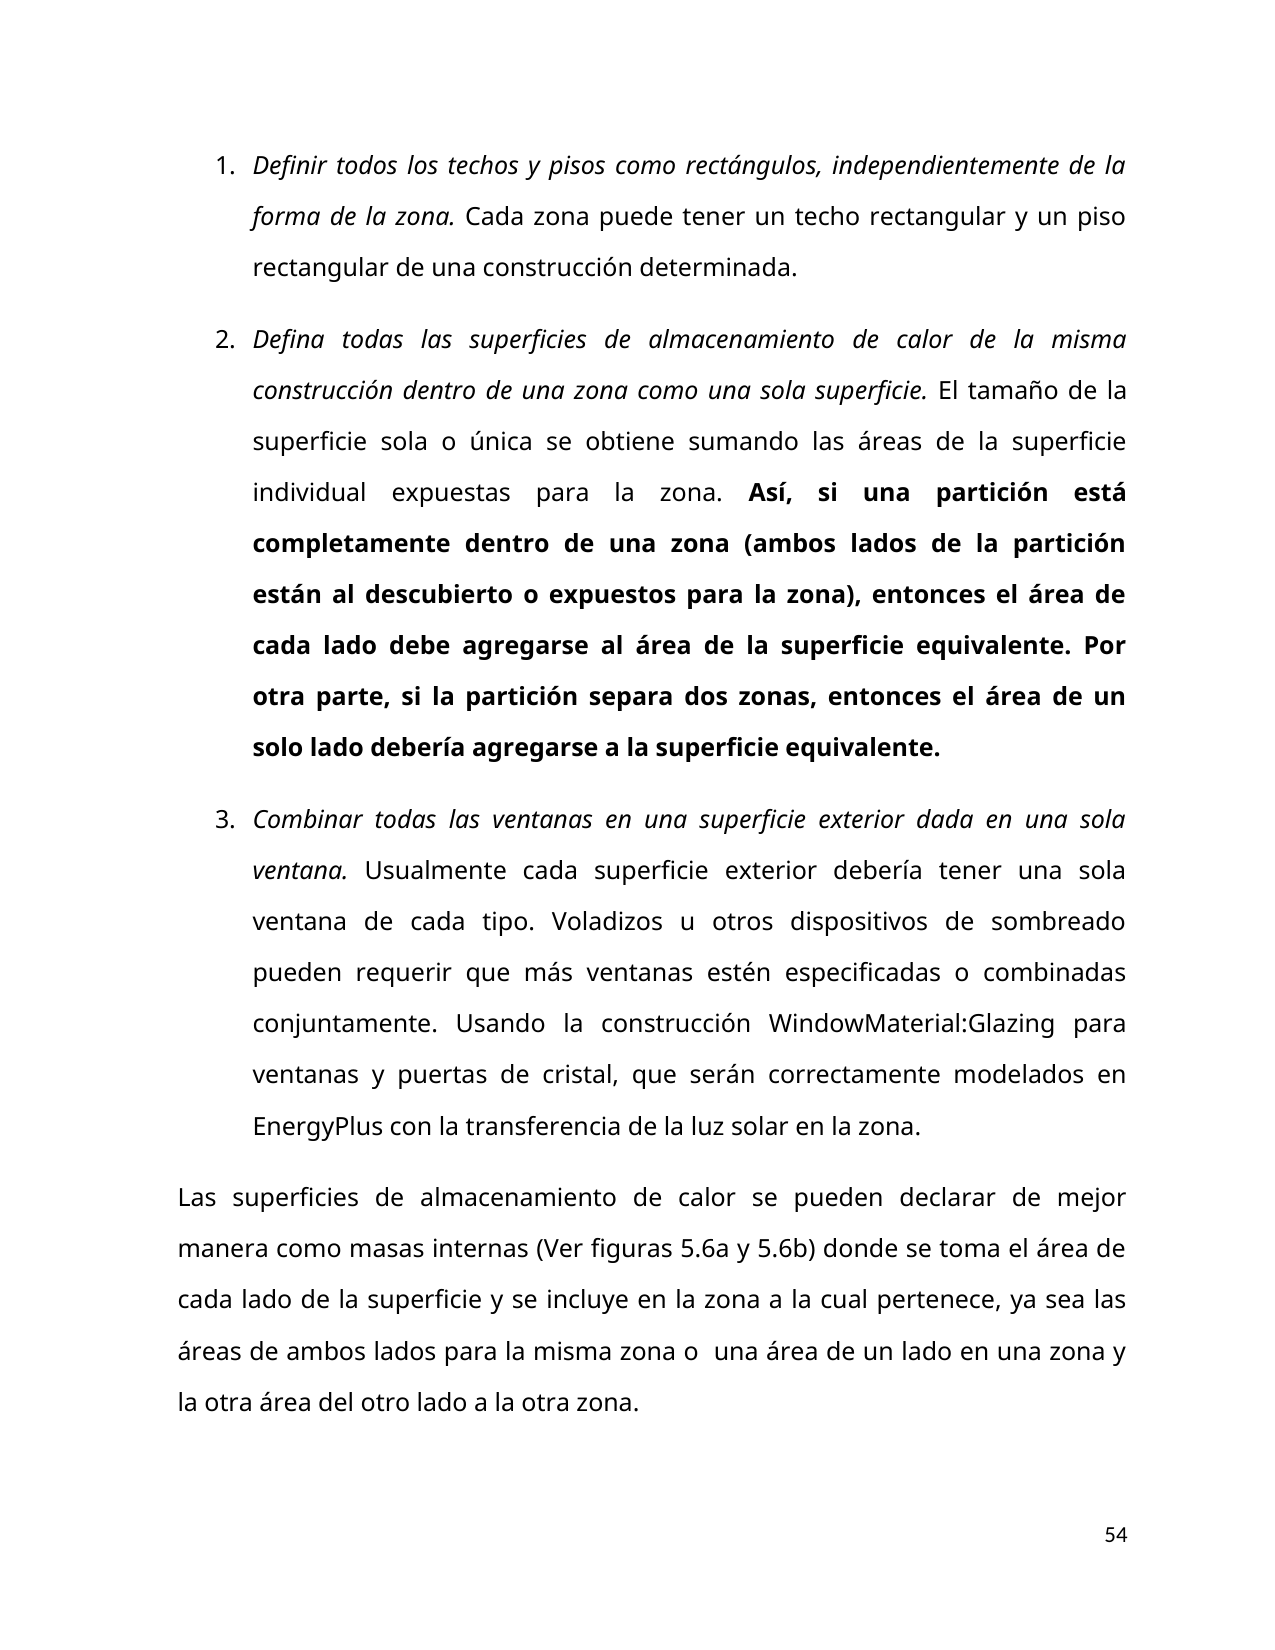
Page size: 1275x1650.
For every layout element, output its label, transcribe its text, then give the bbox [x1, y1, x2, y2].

list Combinar todas las ventanas en una superficie exterior dada en una sola ventana. Usualmente cada superficie exterior debería tener una sola ventana de cada tipo. Voladizos u otros dispositivos de sombreado pueden requerir que más ventanas estén especificadas o combinadas conjuntamente. Usando la construcción WindowMaterial:Glazing para ventanas y puertas de cristal, que serán correctamente modelados en EnergyPlus con la transferencia de la luz solar en la zona. [215, 802, 1127, 1142]
text Las superficies de almacenamiento de calor se pueden declarar de mejor manera como masas internas (Ver figuras 5.6a y 5.6b) donde se toma el área de cada lado de la superficie y se incluye en la zona a la cual pertenece, ya sea las áreas de ambos lados para la misma zona o una área de un lado en una zona y la otra área del otro lado a la otra zona. [177, 1180, 1127, 1418]
list Defina todas las superficies de almacenamiento de calor de la misma construcción dentro de una zona como una sola superficie. El tamaño de la superficie sola o única se obtiene sumando las áreas de la superficie individual expuestas para la zona. Así, si una partición está completamente dentro de una zona (ambos lados de la partición están al descubierto o expuestos para la zona), entonces el área de cada lado debe agregarse al área de la superficie equivalente. Por otra parte, si la partición separa dos zonas, entonces el área de un solo lado debería agregarse a la superficie equivalente. [215, 322, 1127, 764]
list Definir todos los techos y pisos como rectángulos, independientemente de la forma de la zona. Cada zona puede tener un techo rectangular y un piso rectangular de una construcción determinada. [215, 148, 1127, 284]
